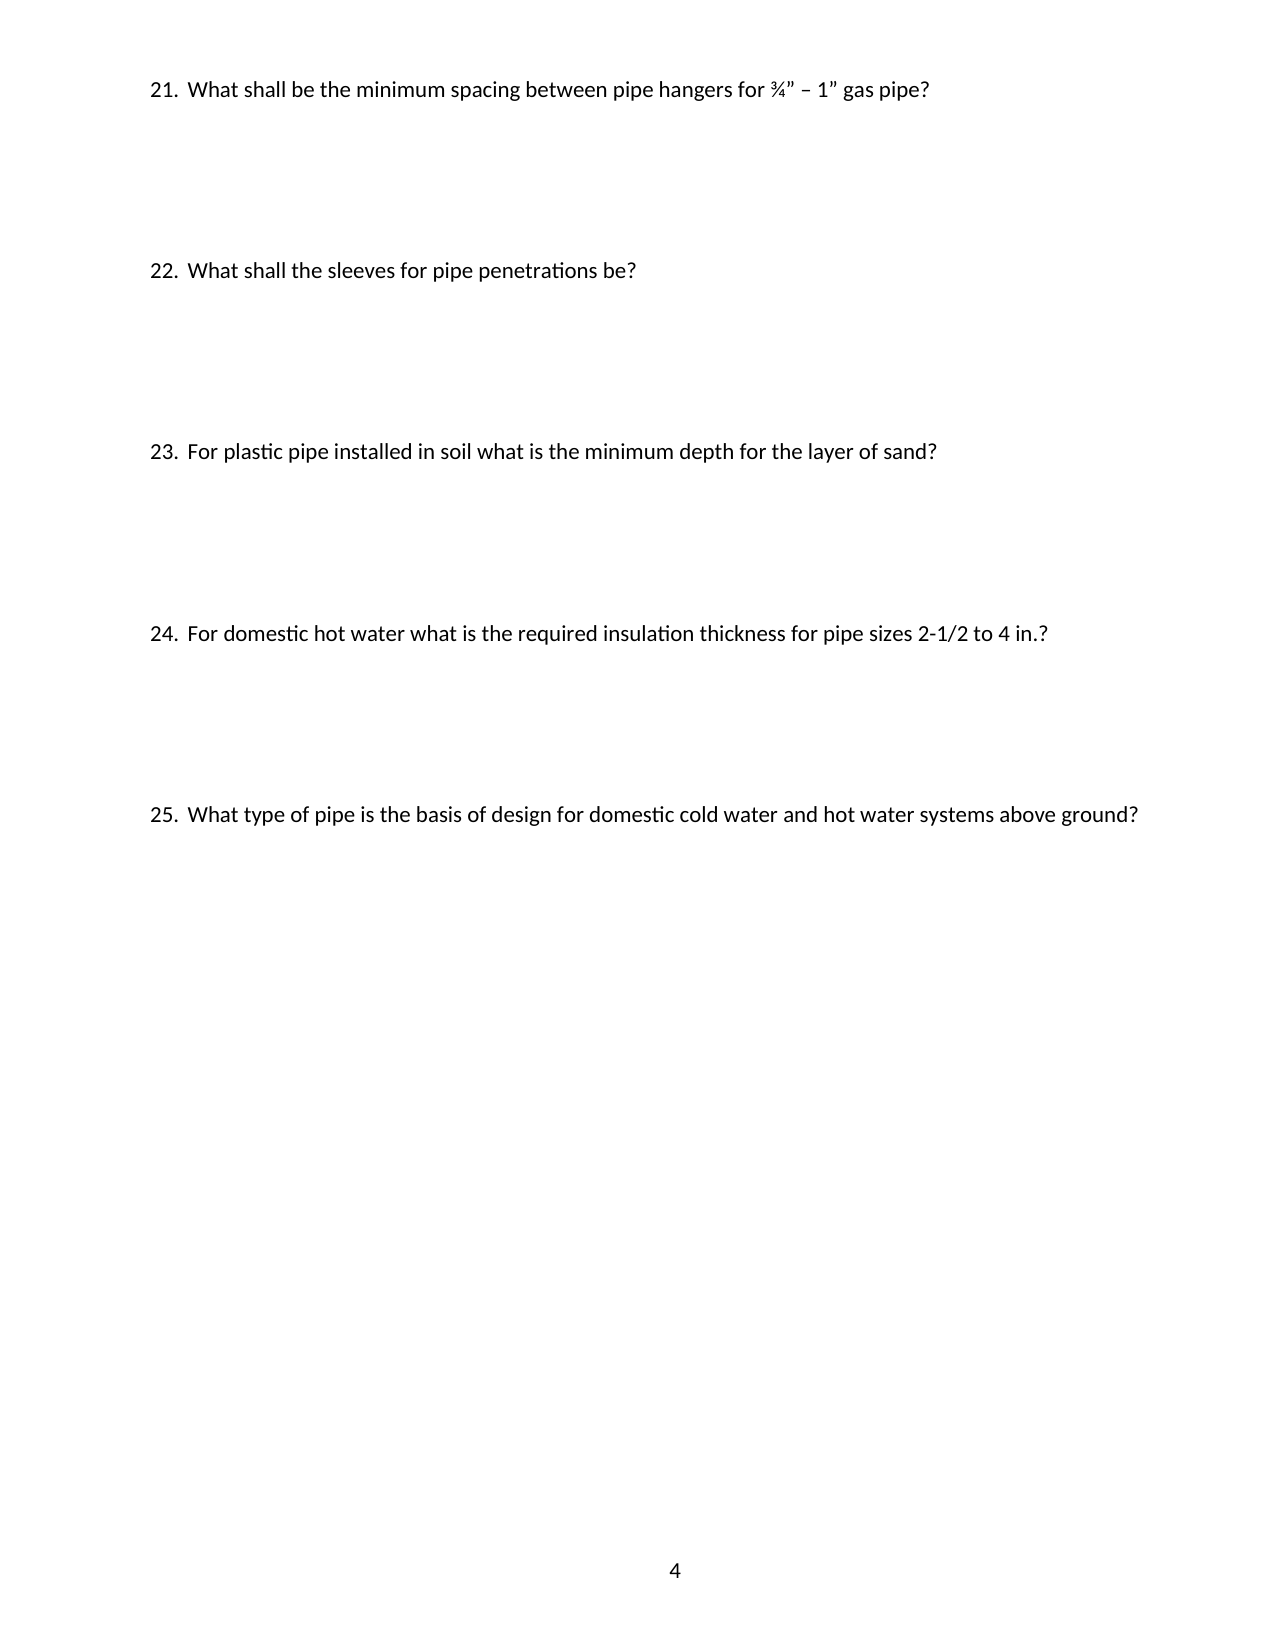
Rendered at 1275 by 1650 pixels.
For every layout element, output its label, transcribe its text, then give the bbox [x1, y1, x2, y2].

list What shall be the minimum spacing between pipe hangers for ¾” – 1” gas pipe? [150, 75, 1200, 103]
list For plastic pipe installed in soil what is the minimum depth for the layer of sand? [150, 437, 1200, 466]
list What type of pipe is the basis of design for domestic cold water and hot water systems above ground? [150, 800, 1200, 828]
list For domestic hot water what is the required insulation thickness for pipe sizes 2-1/2 to 4 in.? [150, 619, 1200, 647]
list What shall the sleeves for pipe penetrations be? [150, 256, 1200, 284]
